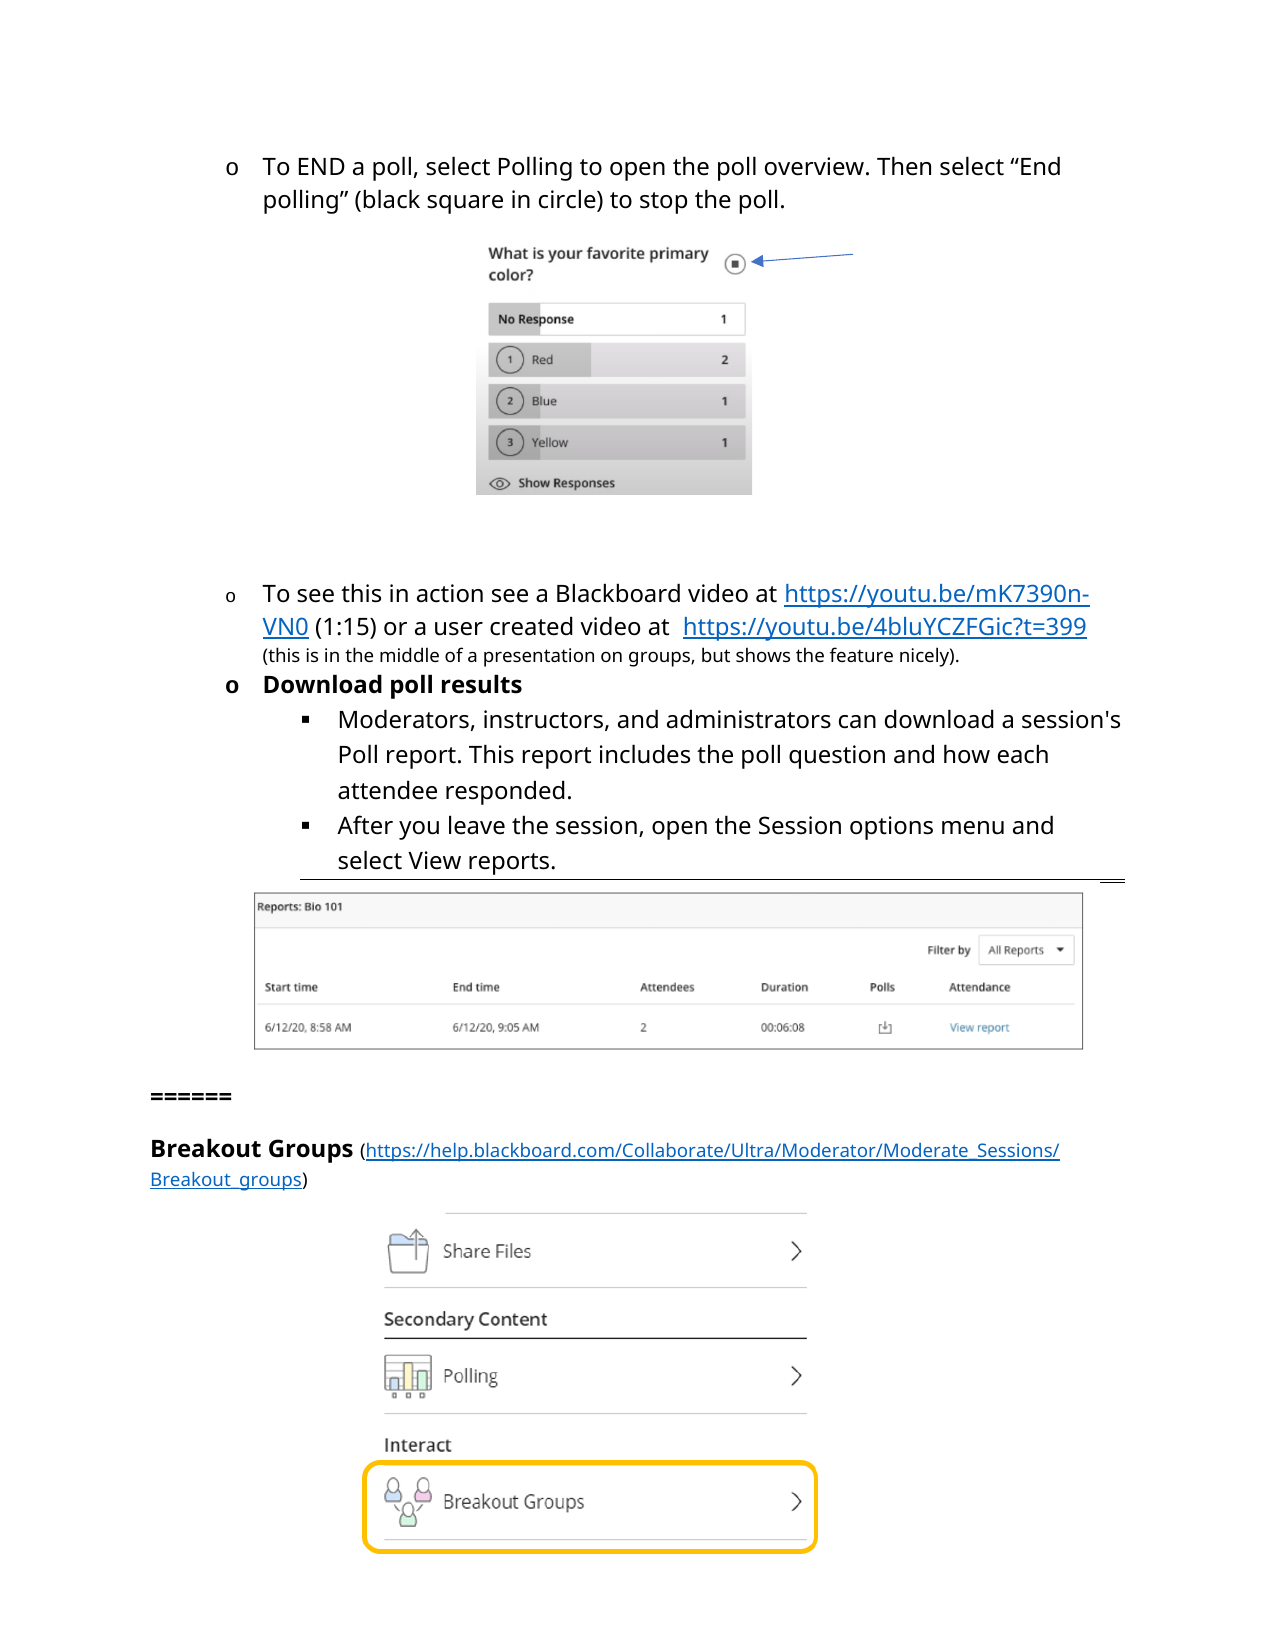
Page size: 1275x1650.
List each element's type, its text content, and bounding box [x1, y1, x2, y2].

list Moderators, instructors, and administrators can download a session's Poll report. This report includes the poll question and how each attendee responded. [300, 703, 1125, 806]
list Download poll results [225, 668, 1125, 701]
text Breakout Groups (https://help.blackboard.com/Collaborate/Ultra/Moderator/Moderate_Sessions/Breakout_groups) [150, 1132, 1125, 1192]
picture [233, 882, 1100, 1058]
list To END a poll, select Polling to open the poll overview. Then select “End polling” (black square in circle) to stop the poll. [225, 150, 1125, 215]
list To see this in action see a Blackboard video at https://youtu.be/mK7390n-VN0 (1:15) or a user created video at https://youtu.be/4bluYCZFGic?t=399 (this is in the middle of a presentation on groups, but shows the feature nicely). [225, 577, 1125, 668]
picture [361, 1202, 849, 1562]
picture [476, 241, 753, 495]
list After you leave the session, open the Session options menu and select View reports. [300, 809, 1125, 879]
